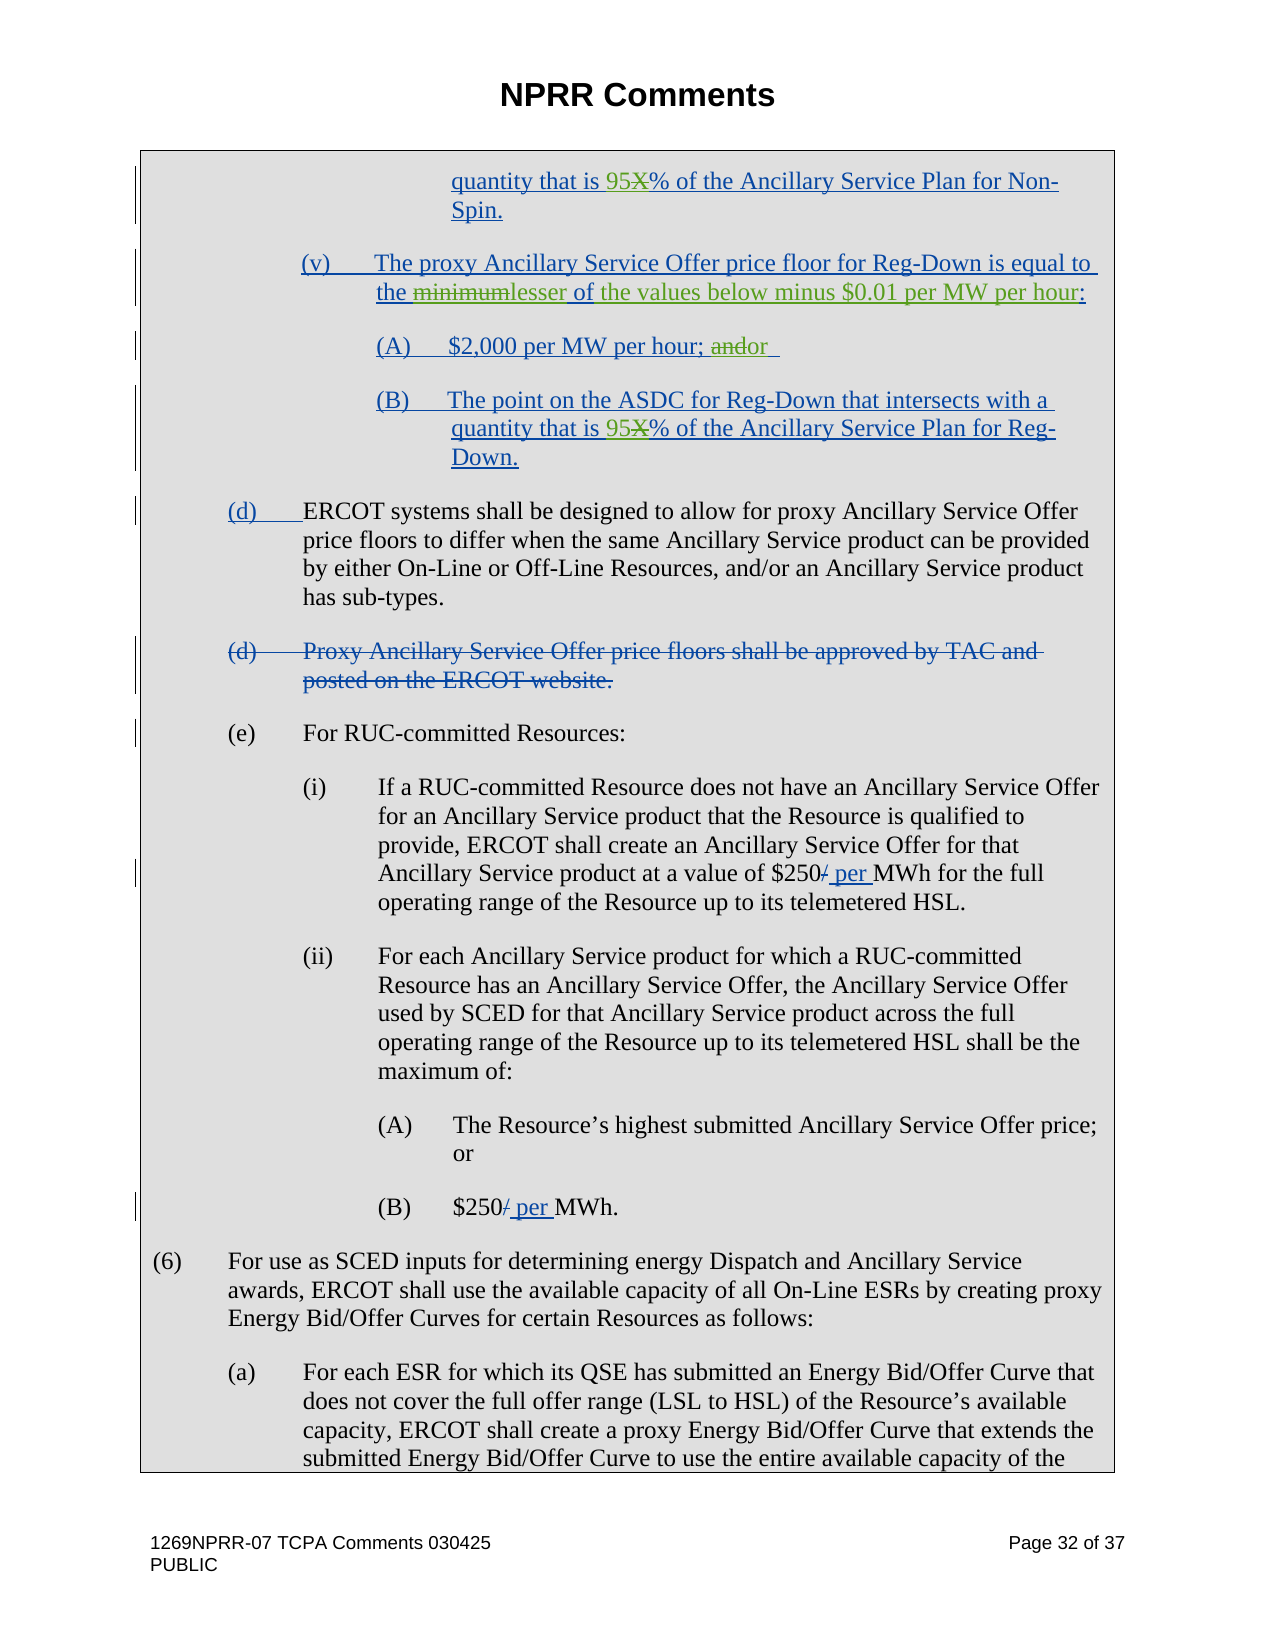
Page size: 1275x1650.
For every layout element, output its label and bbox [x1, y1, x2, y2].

table_header [141, 151, 1114, 1472]
